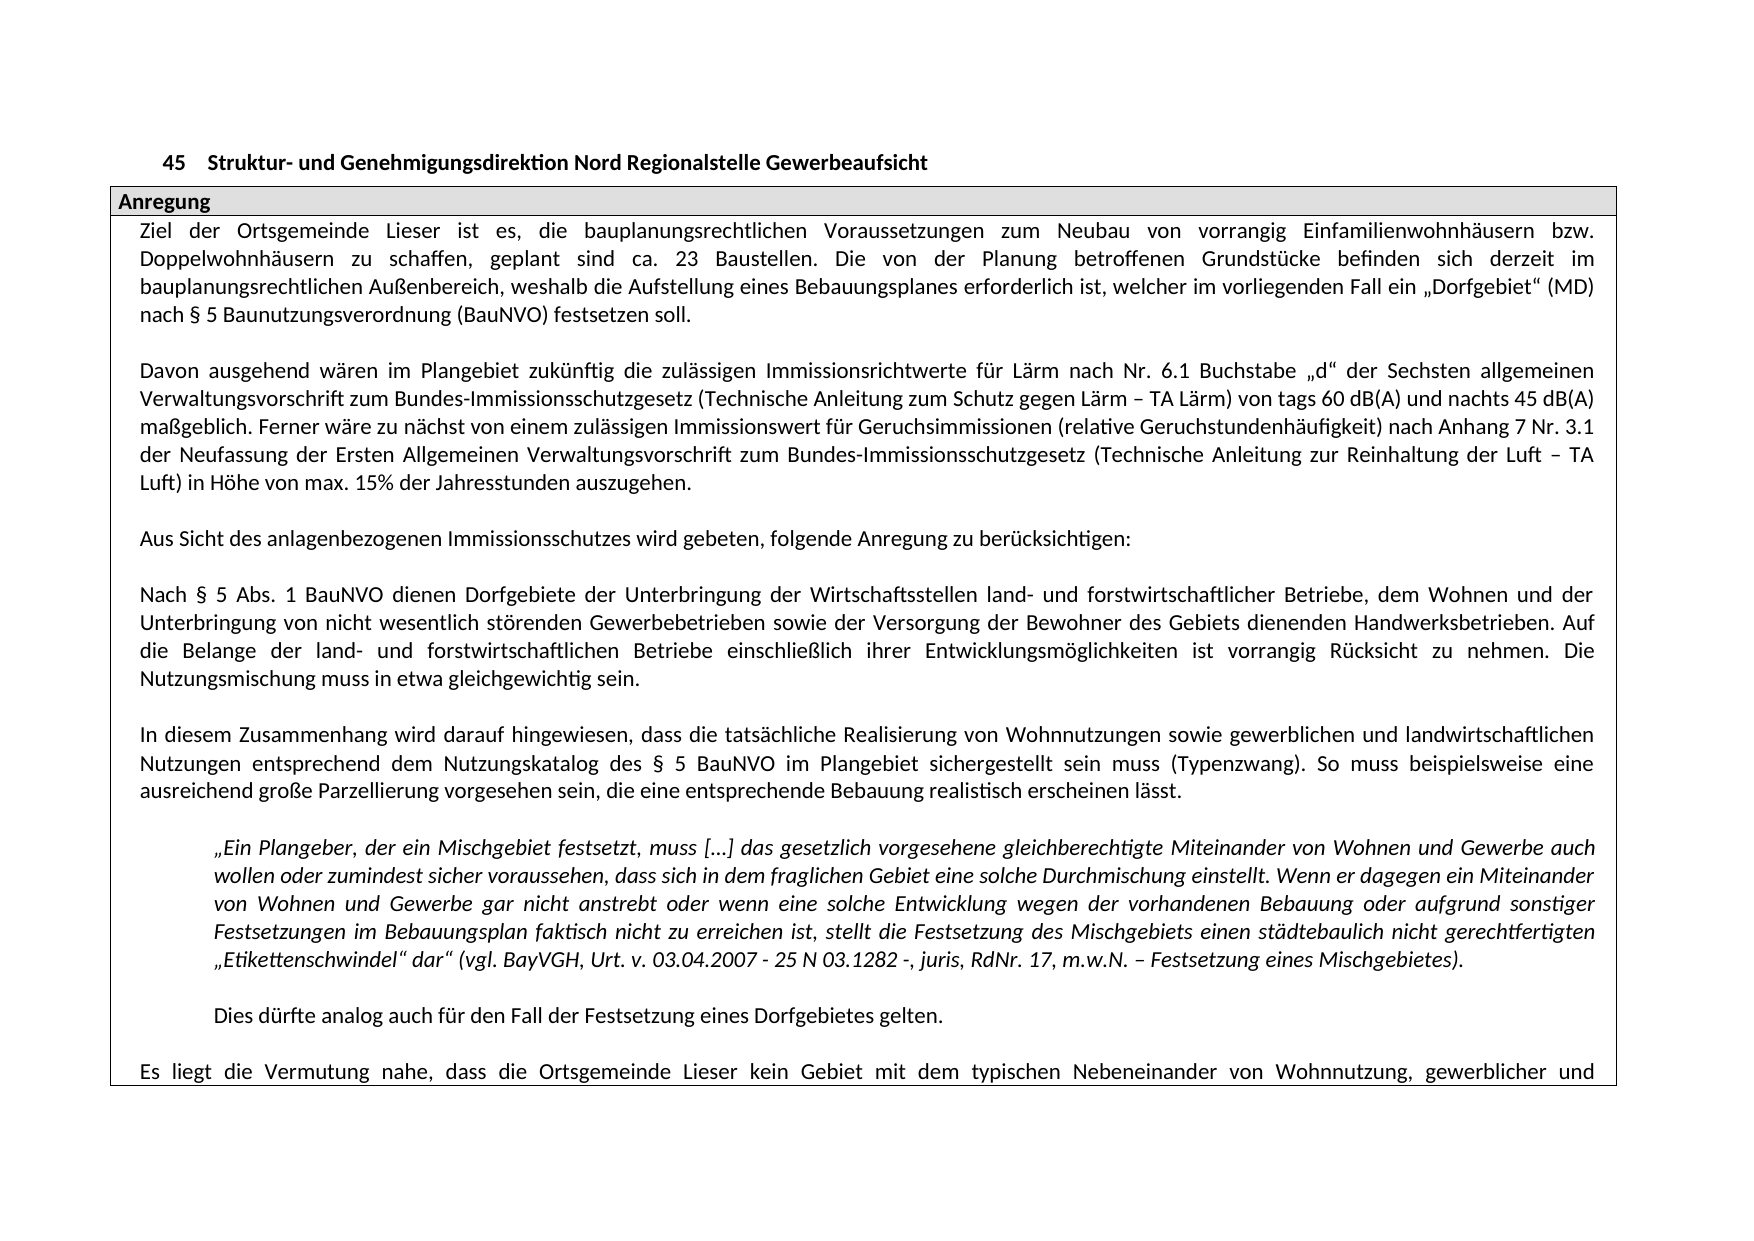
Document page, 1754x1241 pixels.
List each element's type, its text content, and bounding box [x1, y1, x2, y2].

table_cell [132, 216, 1616, 1085]
list Struktur- und Genehmigungsdirektion Nord Regionalstelle Gewerbeaufsicht [162, 148, 1608, 176]
table_header Anregung [111, 187, 1616, 215]
table_cell [111, 216, 132, 1085]
